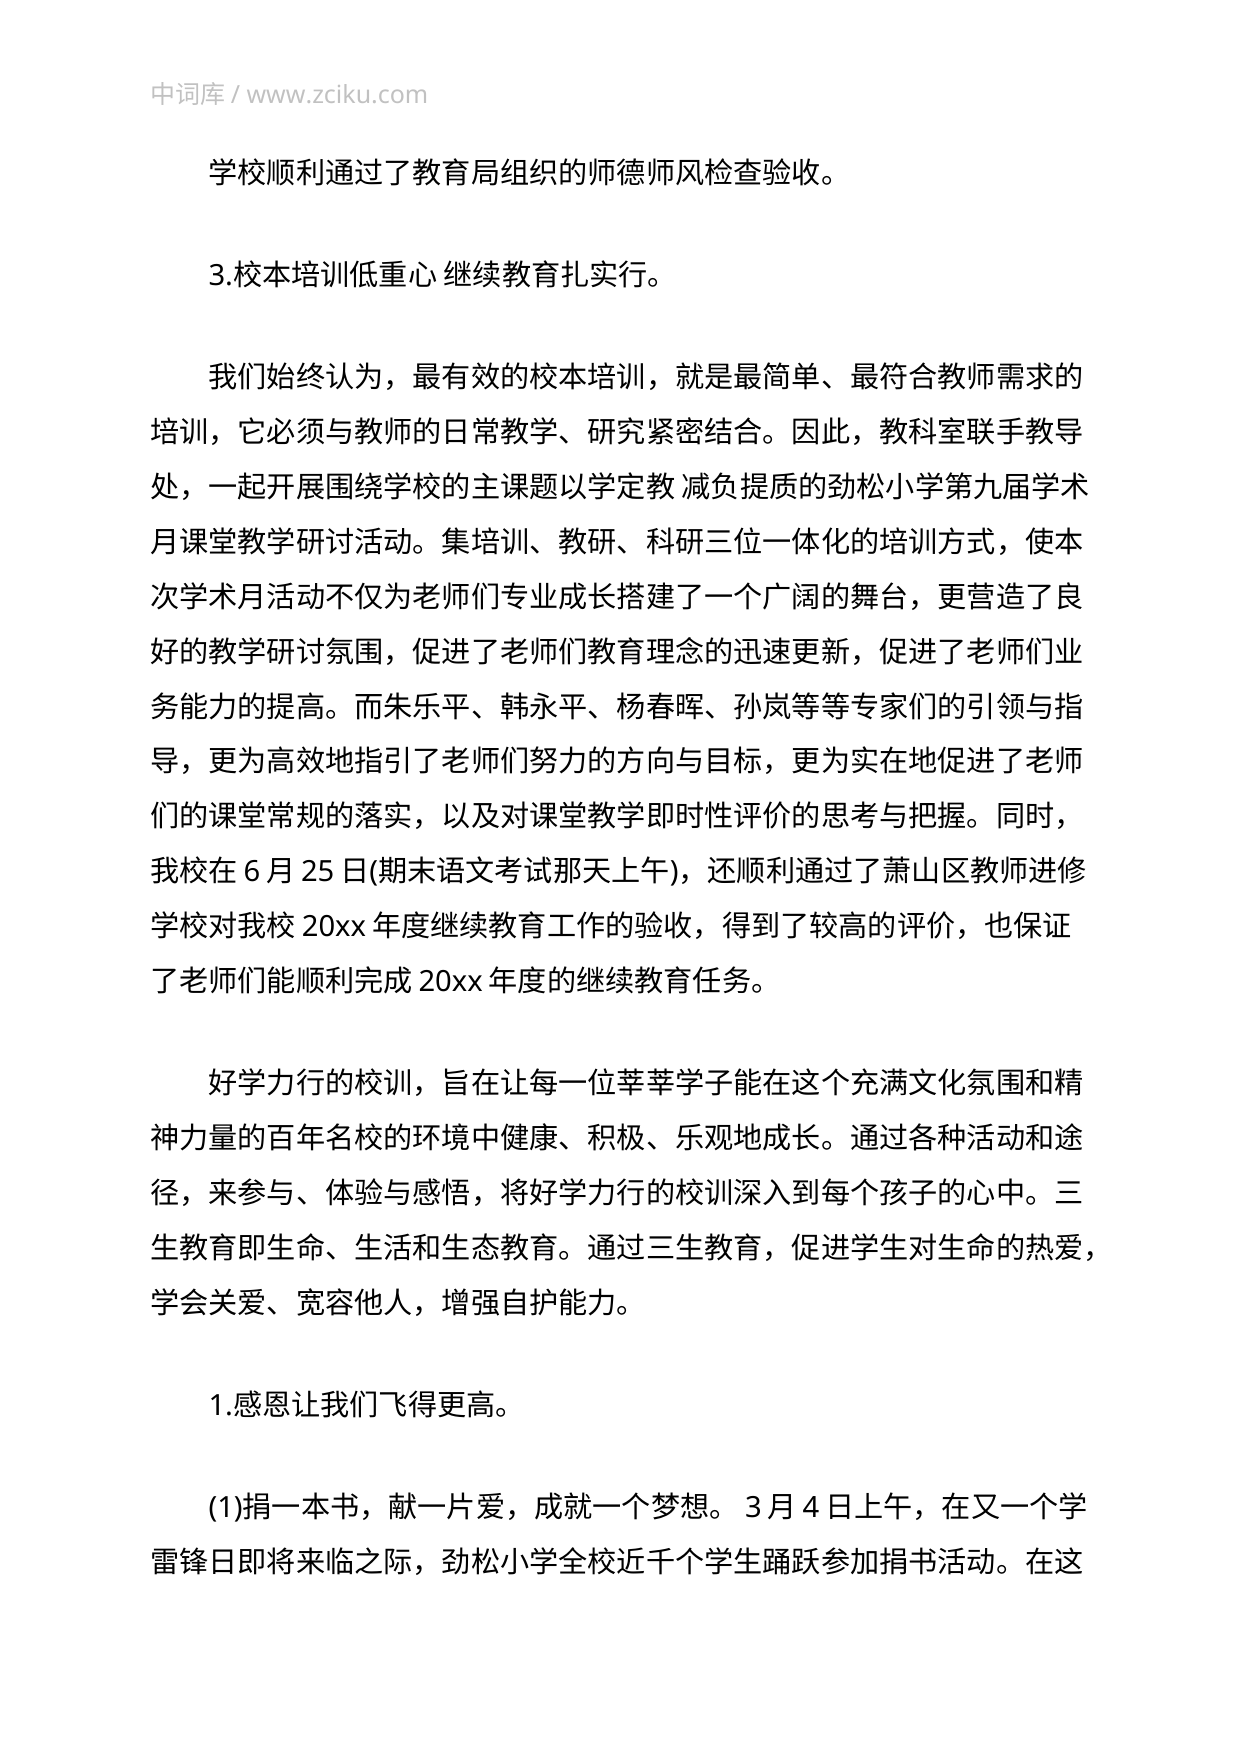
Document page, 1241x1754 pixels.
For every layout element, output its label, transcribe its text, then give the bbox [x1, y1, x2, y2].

text 3.校本培训低重心 继续教育扎实行。 [150, 252, 1090, 294]
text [150, 1483, 1090, 1580]
text 学校顺利通过了教育局组织的师德师风检查验收。 [150, 150, 1090, 192]
text 我们始终认为，最有效的校本培训，就是最简单、最符合教师需求的培训，它必须与教师的日常教学、研究紧密结合。因此，教科室联手教导处，一起开展围绕学校的主课题以学定教 减负提质的劲松小学第九届学术月课堂教学研讨活动。集培训、教研、科研三位一体化的培训方式，使本次学术月活动不仅为老师们专业成长搭建了一个广阔的舞台，更营造了良好的教学研讨氛围，促进了老师们教育理念的迅速更新，促进了老师们业务能力的提高。而朱乐平、韩永平、杨春晖、孙岚等等专家们的引领与指导，更为高效地指引了老师们努力的方向与目标，更为实在地促进了老师们的课堂常规的落实，以及对课堂教学即时性评价的思考与把握。同时，我校在6月25日(期末语文考试那天上午)，还顺利通过了萧山区教师进修学校对我校20xx年度继续教育工作的验收，得到了较高的评价，也保证了老师们能顺利完成20xx年度的继续教育任务。 [150, 354, 1090, 1000]
text 1.感恩让我们飞得更高。 [150, 1381, 1090, 1423]
text 好学力行的校训，旨在让每一位莘莘学子能在这个充满文化氛围和精神力量的百年名校的环境中健康、积极、乐观地成长。通过各种活动和途径，来参与、体验与感悟，将好学力行的校训深入到每个孩子的心中。三生教育即生命、生活和生态教育。通过三生教育，促进学生对生命的热爱，学会关爱、宽容他人，增强自护能力。 [150, 1060, 1090, 1322]
